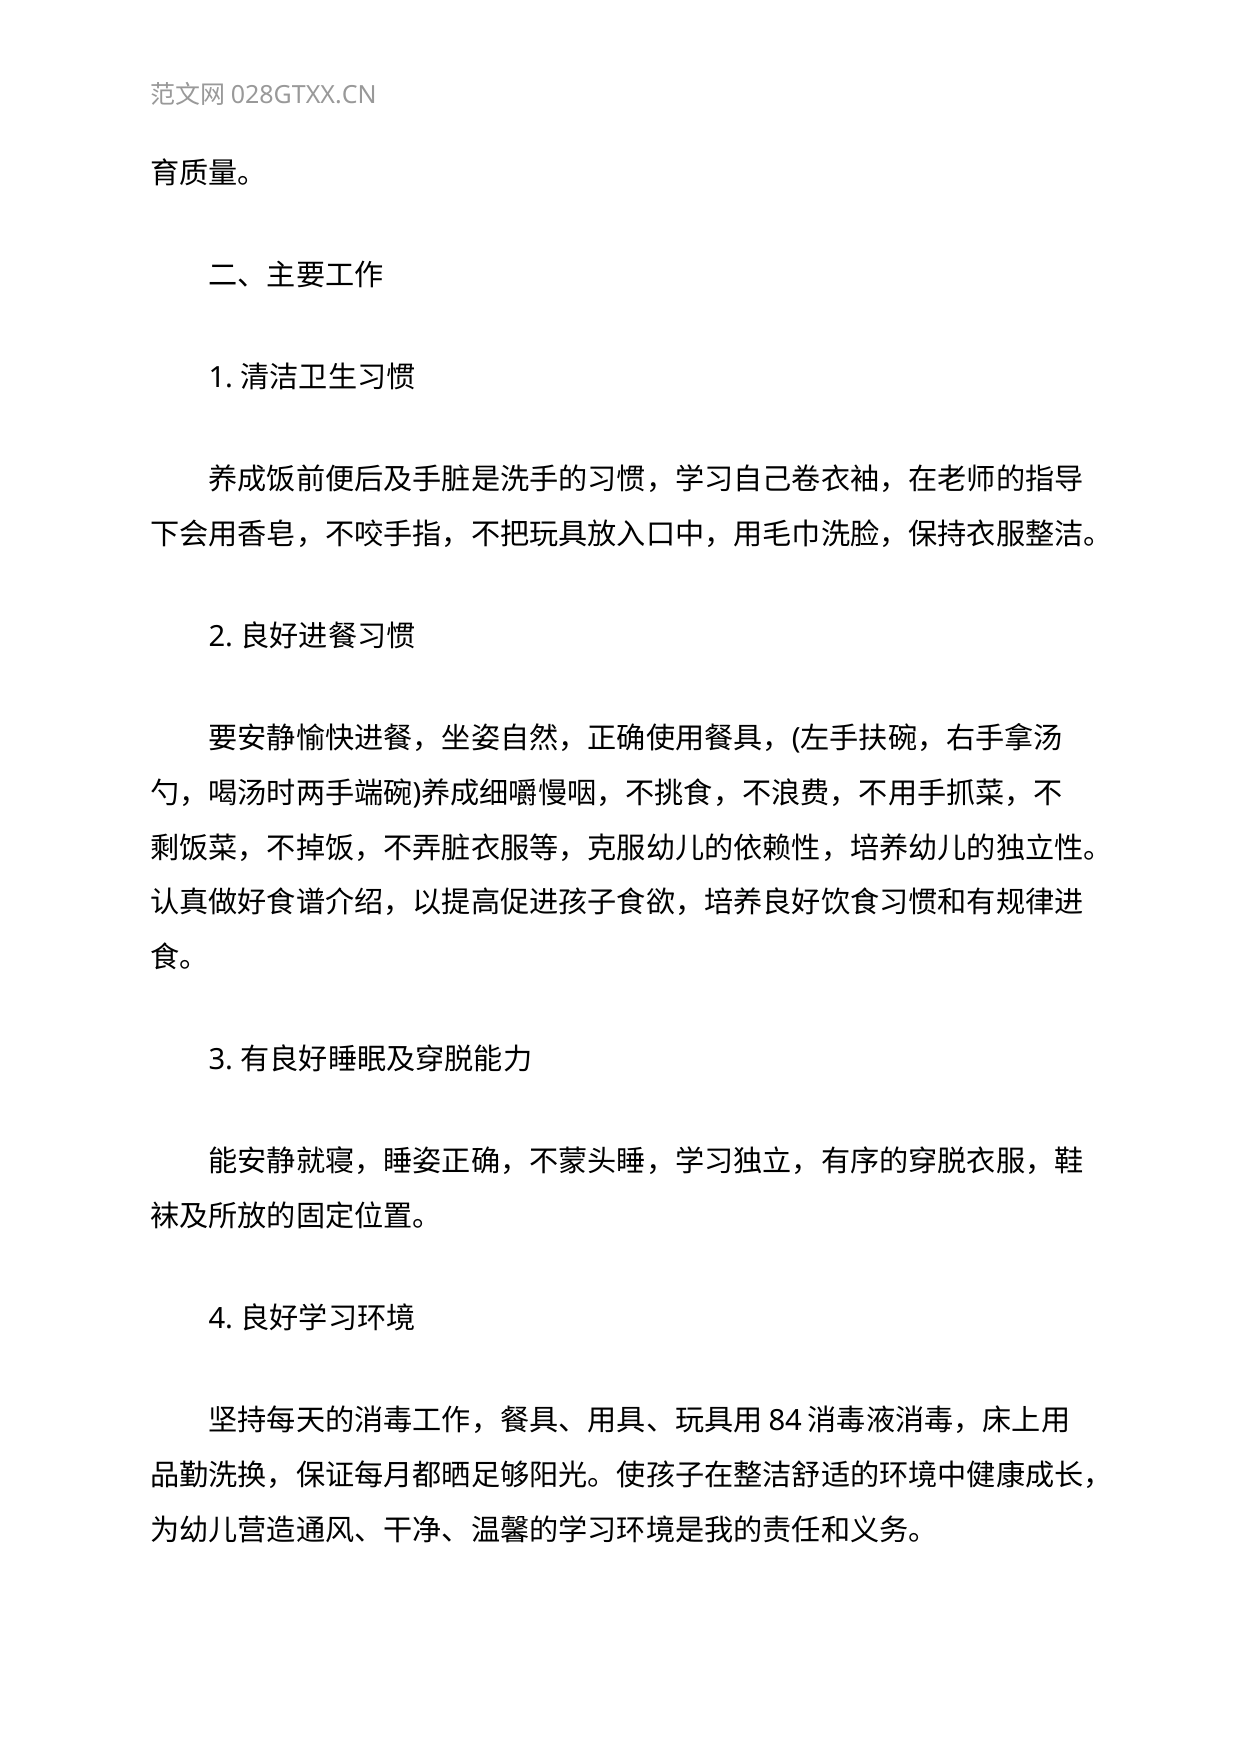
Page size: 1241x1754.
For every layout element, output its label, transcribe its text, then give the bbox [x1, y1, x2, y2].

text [150, 150, 1090, 192]
text 二、主要工作 [150, 252, 1090, 294]
text 要安静愉快进餐，坐姿自然，正确使用餐具，(左手扶碗，右手拿汤勺，喝汤时两手端碗)养成细嚼慢咽，不挑食，不浪费，不用手抓菜，不剩饭菜，不掉饭，不弄脏衣服等，克服幼儿的依赖性，培养幼儿的独立性。认真做好食谱介绍，以提高促进孩子食欲，培养良好饮食习惯和有规律进食。 [150, 714, 1090, 976]
text 能安静就寝，睡姿正确，不蒙头睡，学习独立，有序的穿脱衣服，鞋袜及所放的固定位置。 [150, 1138, 1090, 1235]
text 1. 清洁卫生习惯 [150, 353, 1090, 396]
text 3. 有良好睡眠及穿脱能力 [150, 1036, 1090, 1078]
text 坚持每天的消毒工作，餐具、用具、玩具用84消毒液消毒，床上用品勤洗换，保证每月都晒足够阳光。使孩子在整洁舒适的环境中健康成长，为幼儿营造通风、干净、温馨的学习环境是我的责任和义务。 [150, 1396, 1090, 1548]
text 4. 良好学习环境 [150, 1294, 1090, 1337]
text 养成饭前便后及手脏是洗手的习惯，学习自己卷衣袖，在老师的指导下会用香皂，不咬手指，不把玩具放入口中，用毛巾洗脸，保持衣服整洁。 [150, 456, 1090, 553]
text 2. 良好进餐习惯 [150, 612, 1090, 654]
